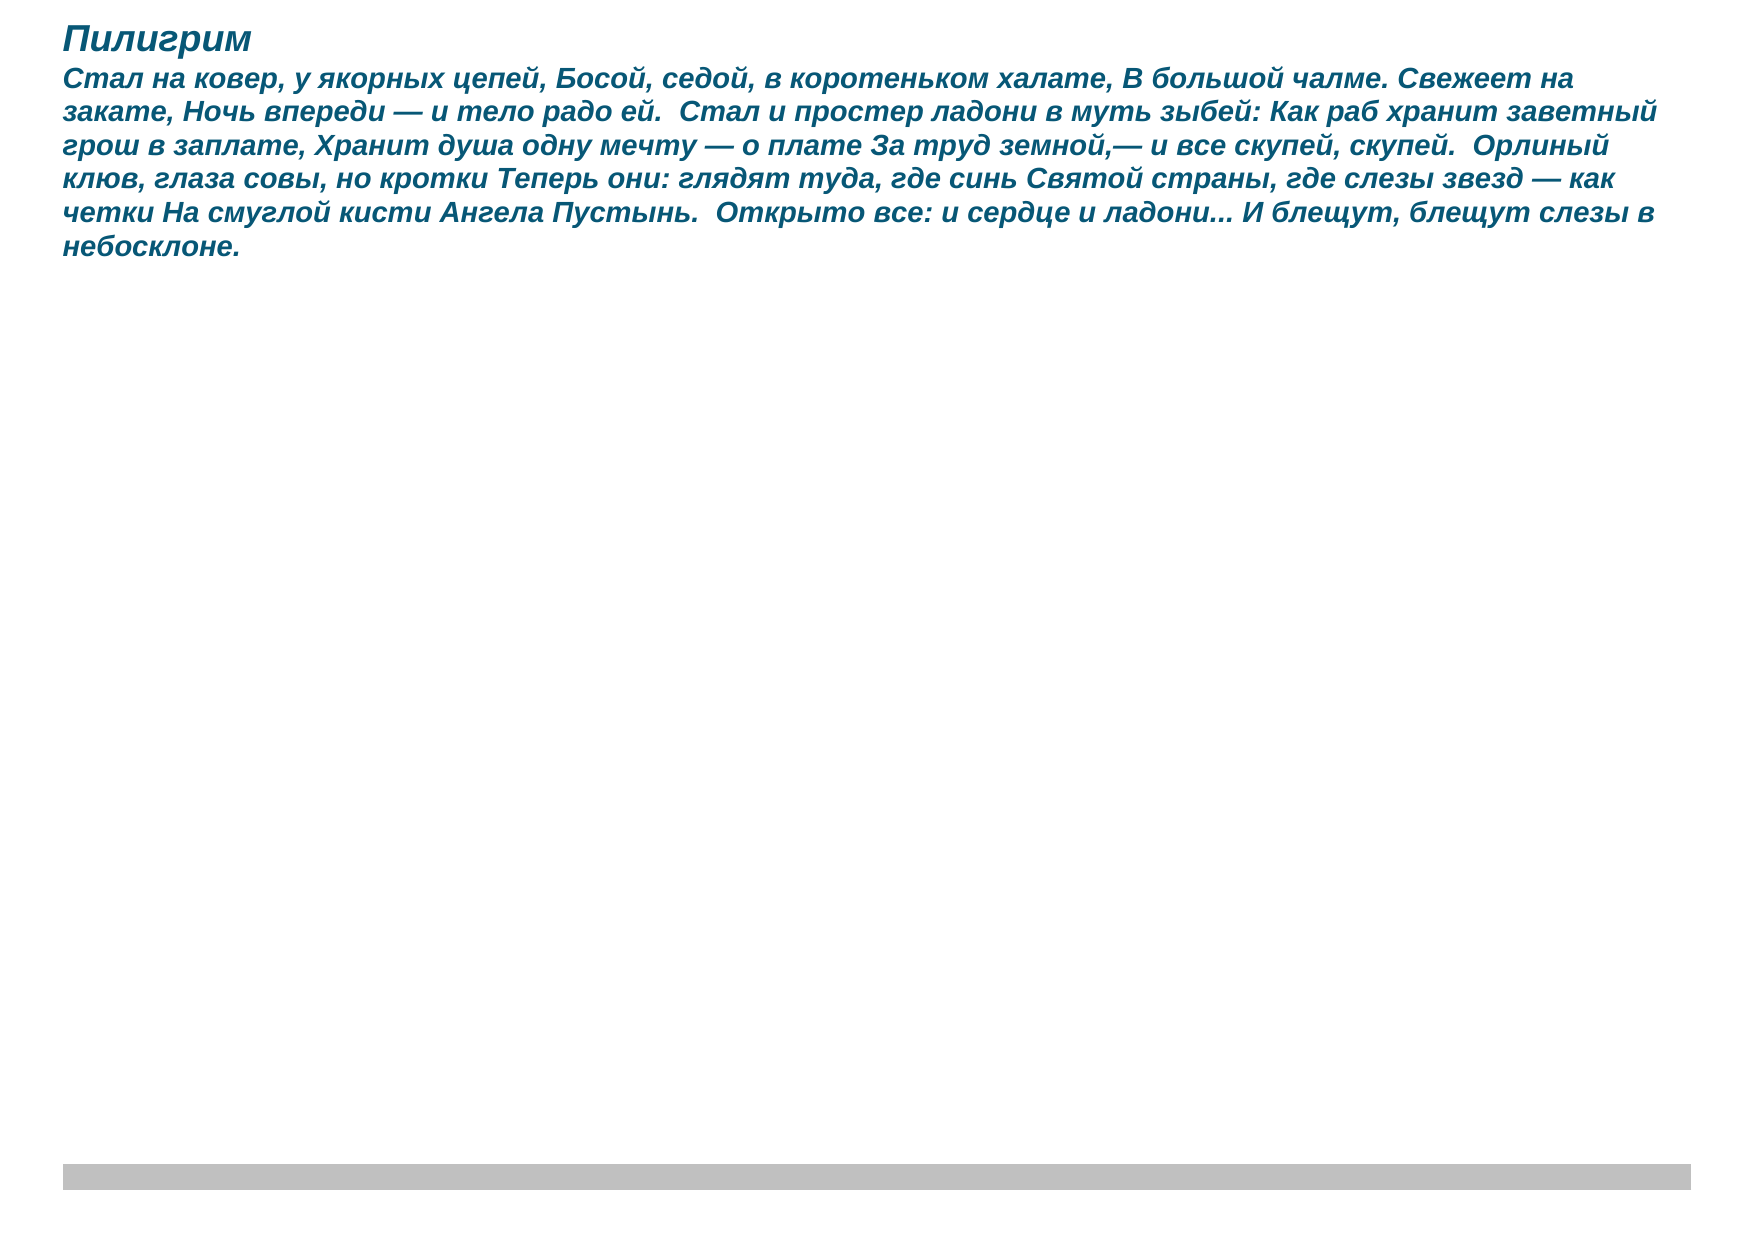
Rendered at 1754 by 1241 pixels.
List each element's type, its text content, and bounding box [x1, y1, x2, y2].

subtitle Пилигрим [62, 17, 1691, 60]
text Стал на ковер, у якорных цепей, [62, 61, 1691, 262]
